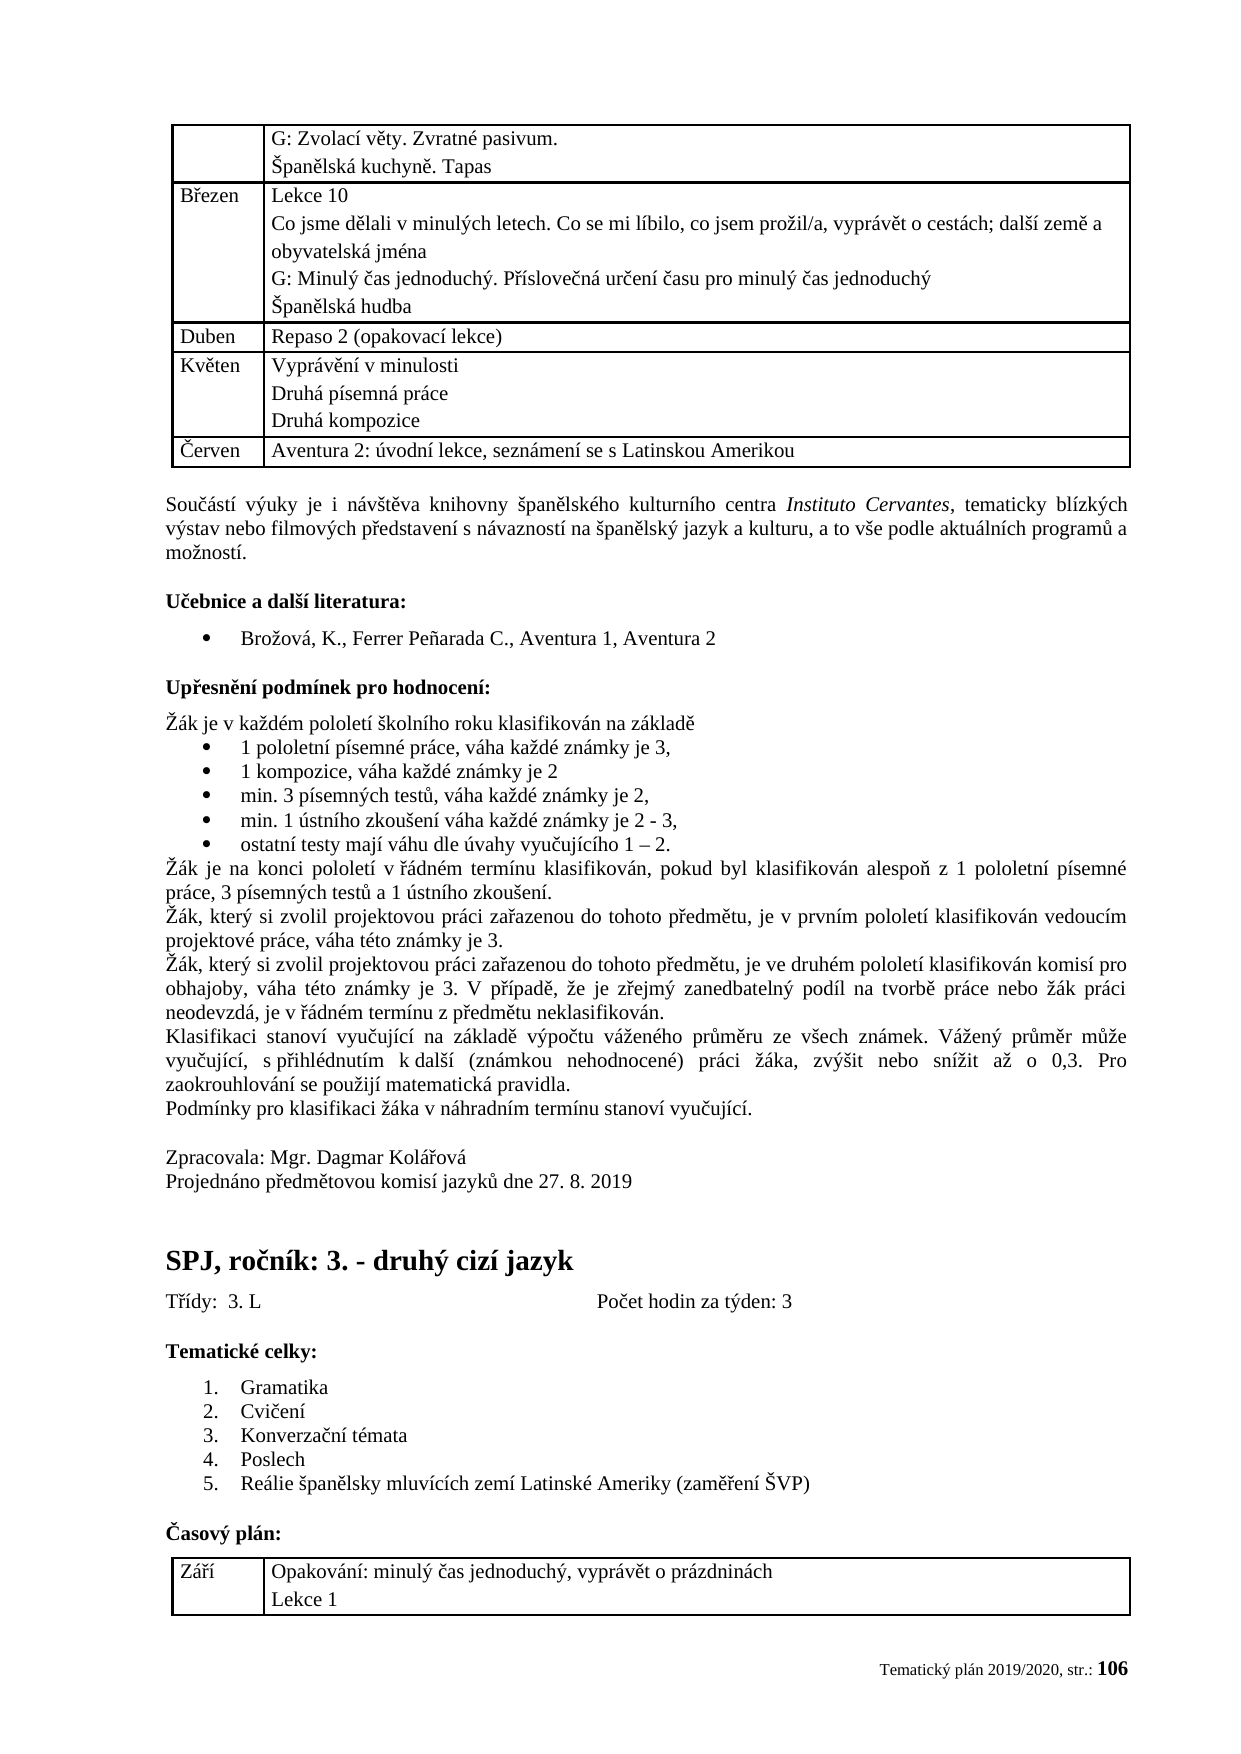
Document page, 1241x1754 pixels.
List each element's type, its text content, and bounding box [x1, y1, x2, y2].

text Součástí výuky je i návštěva knihovny španělského kulturního centra Instituto Cervantes, tematicky blízkých výstav nebo filmových představení s návazností na španělský jazyk a kulturu, a to vše podle aktuálních programů a možností. [165, 492, 1128, 564]
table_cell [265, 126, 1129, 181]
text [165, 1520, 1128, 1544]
text min. 3 písemných testů, váha každé známky je 2, [203, 783, 1128, 807]
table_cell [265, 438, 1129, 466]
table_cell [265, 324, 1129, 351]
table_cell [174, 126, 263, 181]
text Upřesnění podmínek pro hodnocení: [165, 675, 1128, 699]
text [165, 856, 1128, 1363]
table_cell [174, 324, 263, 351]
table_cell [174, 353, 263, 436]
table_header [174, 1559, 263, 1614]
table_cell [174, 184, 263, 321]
text min. 1 ústního zkoušení váha každé známky je 2 - 3, [203, 807, 1128, 832]
text 1 kompozice, váha každé známky je 2 [203, 759, 1128, 783]
text Žák je v každém pololetí školního roku klasifikován na základě [165, 711, 1128, 735]
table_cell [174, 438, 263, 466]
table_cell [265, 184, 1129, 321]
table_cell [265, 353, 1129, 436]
text 1 pololetní písemné práce, váha každé známky je 3, [203, 735, 1128, 759]
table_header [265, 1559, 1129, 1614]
text Učebnice a další literatura: [165, 589, 1128, 613]
text ostatní testy mají váhu dle úvahy vyučujícího 1 – 2. [203, 832, 1128, 856]
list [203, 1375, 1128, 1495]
text Brožová, K., Ferrer Peñarada C., Aventura 1, Aventura 2 [203, 626, 1128, 650]
